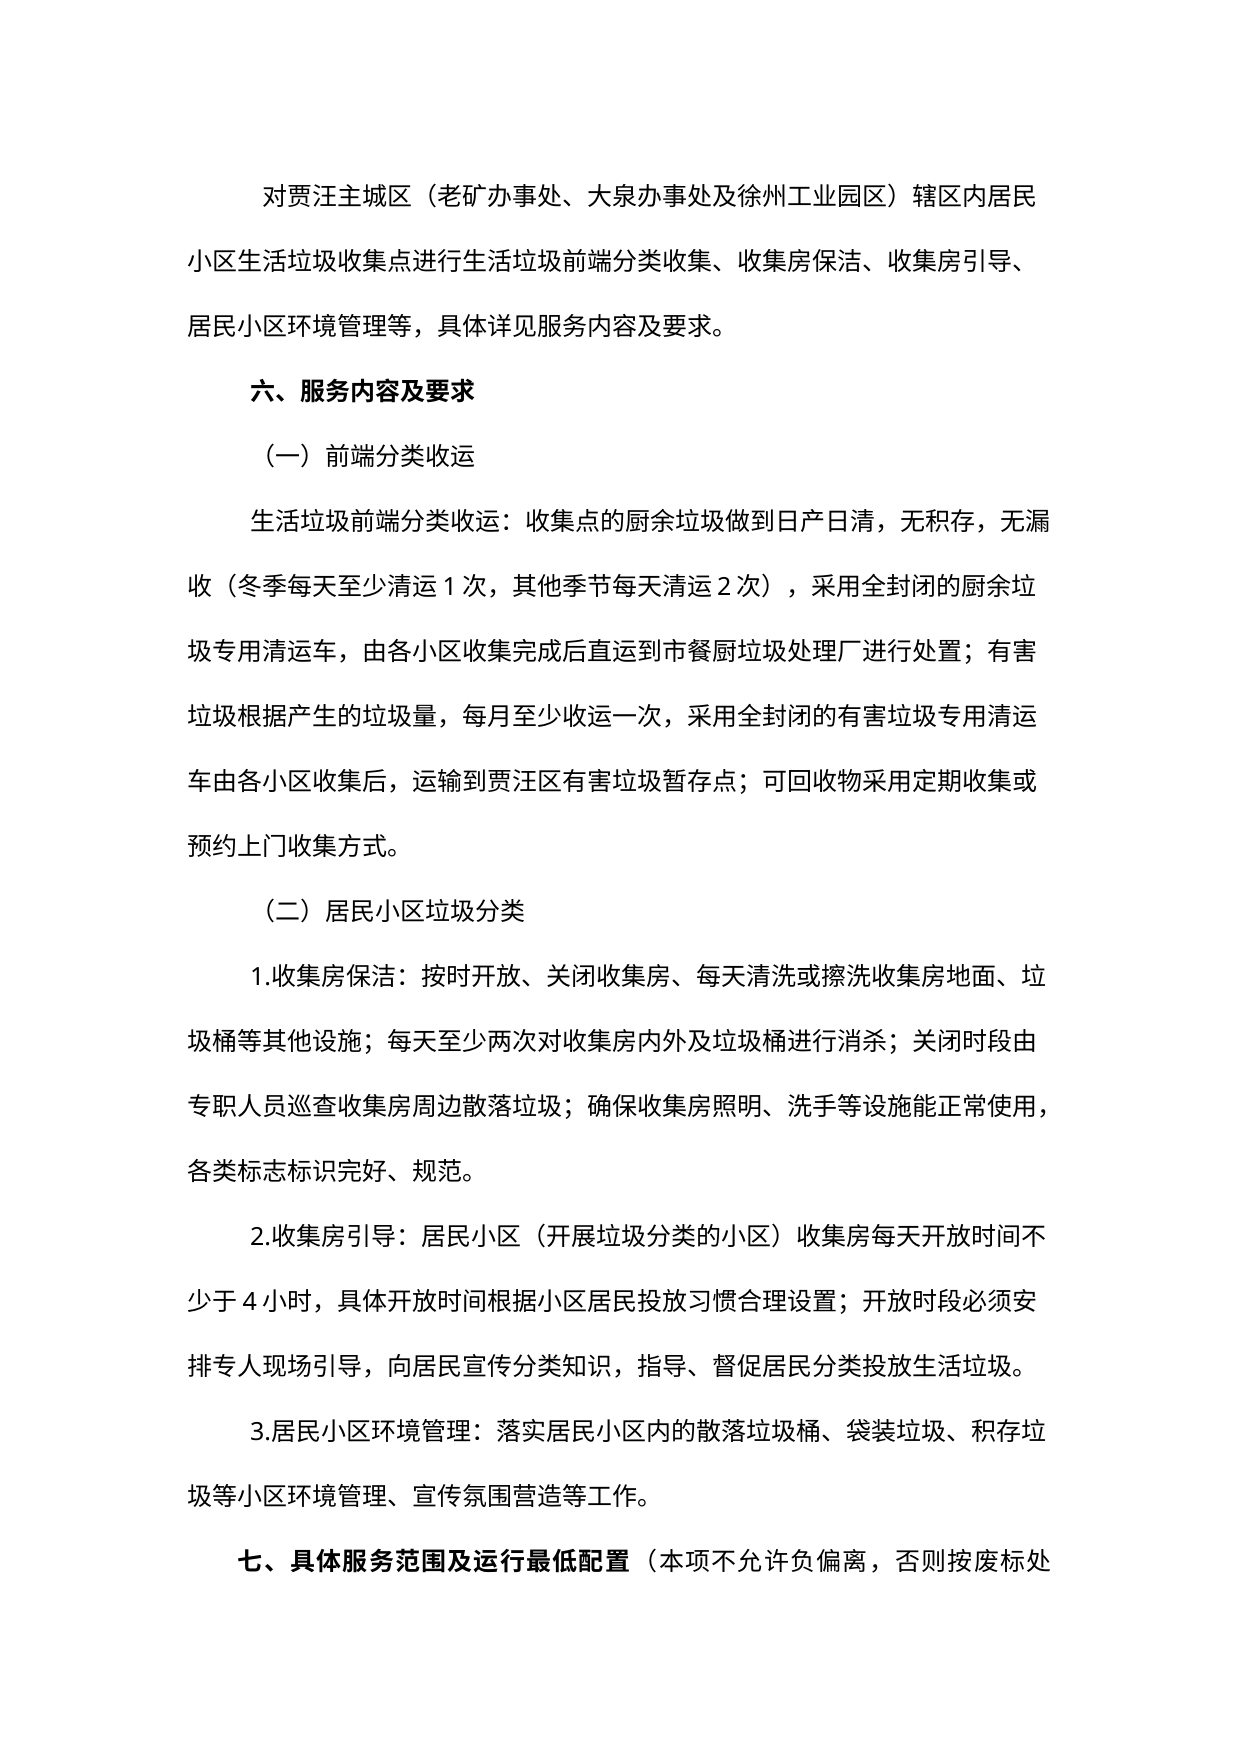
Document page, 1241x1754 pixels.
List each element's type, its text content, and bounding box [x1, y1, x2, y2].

text （二）居民小区垃圾分类 [187, 877, 1053, 942]
text 生活垃圾前端分类收运：收集点的厨余垃圾做到日产日清，无积存，无漏收（冬季每天至少清运1次，其他季节每天清运2次），采用全封闭的厨余垃圾专用清运车，由各小区收集完成后直运到市餐厨垃圾处理厂进行处置；有害垃圾根据产生的垃圾量，每月至少收运一次，采用全封闭的有害垃圾专用清运车由各小区收集后，运输到贾汪区有害垃圾暂存点；可回收物采用定期收集或预约上门收集方式。 [187, 487, 1053, 877]
list 对贾汪主城区（老矿办事处、大泉办事处及徐州工业园区）辖区内居民小区生活垃圾收集点进行生活垃圾前端分类收集、收集房保洁、收集房引导、居民小区环境管理等，具体详见服务内容及要求。 [187, 162, 1053, 357]
text 六、服务内容及要求 [187, 357, 1053, 422]
text （一）前端分类收运 [187, 422, 1053, 487]
text 3.居民小区环境管理：落实居民小区内的散落垃圾桶、袋装垃圾、积存垃圾等小区环境管理、宣传氛围营造等工作。 [187, 1397, 1053, 1527]
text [187, 1527, 1053, 1592]
text 1.收集房保洁：按时开放、关闭收集房、每天清洗或擦洗收集房地面、垃圾桶等其他设施；每天至少两次对收集房内外及垃圾桶进行消杀；关闭时段由专职人员巡查收集房周边散落垃圾；确保收集房照明、洗手等设施能正常使用，各类标志标识完好、规范。 [187, 942, 1053, 1202]
text 2.收集房引导：居民小区（开展垃圾分类的小区）收集房每天开放时间不少于4小时，具体开放时间根据小区居民投放习惯合理设置；开放时段必须安排专人现场引导，向居民宣传分类知识，指导、督促居民分类投放生活垃圾。 [187, 1202, 1053, 1397]
